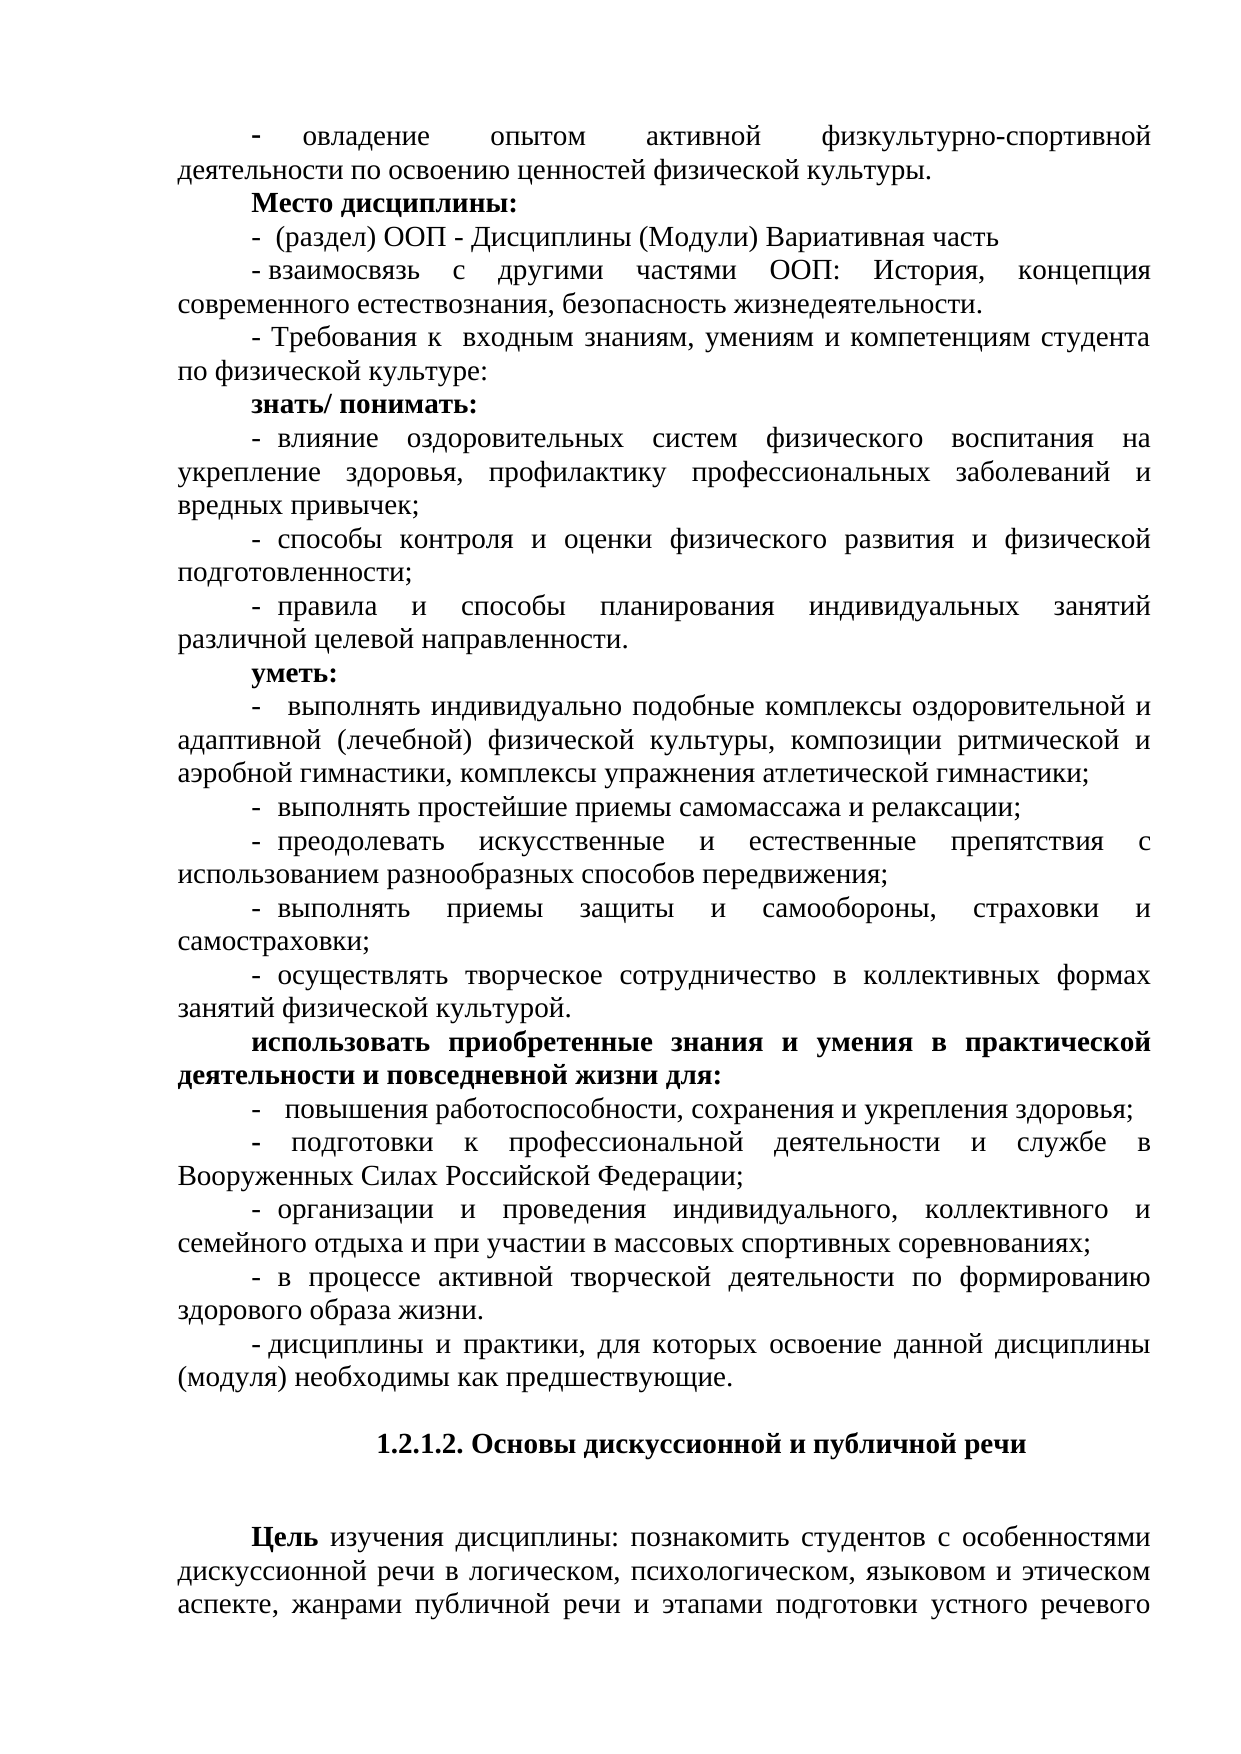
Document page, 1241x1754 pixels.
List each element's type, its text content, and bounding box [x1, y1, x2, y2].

text - Требования к входным знаниям, умениям и компетенциям студента по физической культуре: [177, 319, 1152, 387]
list выполнять индивидуально подобные комплексы оздоровительной и адаптивной (лечебной) физической культуры, композиции ритмической и аэробной гимнастики, комплексы упражнения атлетической гимнастики; [177, 688, 1152, 789]
text знать/ понимать: [177, 387, 1152, 420]
list способы контроля и оценки физического развития и физической подготовленности; [177, 521, 1152, 588]
list влияние оздоровительных систем физического воспитания на укрепление здоровья, профилактику профессиональных заболеваний и вредных привычек; [177, 420, 1152, 521]
list овладение опытом активной физкультурно-спортивной деятельности по освоению ценностей физической культуры. [177, 118, 1152, 185]
text - дисциплины и практики, для которых освоение данной дисциплины (модуля) необходимы как предшествующие. [177, 1326, 1152, 1393]
list правила и способы планирования индивидуальных занятий различной целевой направленности. [177, 588, 1152, 655]
list выполнять приемы защиты и самообороны, страховки и самостраховки; [177, 890, 1152, 957]
text использовать приобретенные знания и умения в практической деятельности и повседневной жизни для: [177, 1024, 1152, 1091]
text уметь: [177, 655, 1152, 688]
text 1.2.1.2. Основы дискуссионной и публичной речи [177, 1426, 1152, 1460]
list повышения работоспособности, сохранения и укрепления здоровья; [177, 1091, 1152, 1124]
list выполнять простейшие приемы самомассажа и релаксации; [177, 789, 1152, 823]
list в процессе активной творческой деятельности по формированию здорового образа жизни. [177, 1259, 1152, 1326]
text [177, 1519, 1152, 1620]
text Место дисциплины: [177, 185, 1152, 219]
list осуществлять творческое сотрудничество в коллективных формах занятий физической культурой. [177, 957, 1152, 1024]
text - взаимосвязь с другими частями ООП: История, концепция современного естествознания, безопасность жизнедеятельности. [177, 252, 1152, 319]
text - подготовки к профессиональной деятельности и службе в Вооруженных Силах Российской Федерации; [177, 1124, 1152, 1192]
list организации и проведения индивидуального, коллективного и семейного отдыха и при участии в массовых спортивных соревнованиях; [177, 1192, 1152, 1259]
list преодолевать искусственные и естественные препятствия с использованием разнообразных способов передвижения; [177, 823, 1152, 890]
text - (раздел) ООП - Дисциплины (Модули) Вариативная часть [177, 219, 1152, 252]
